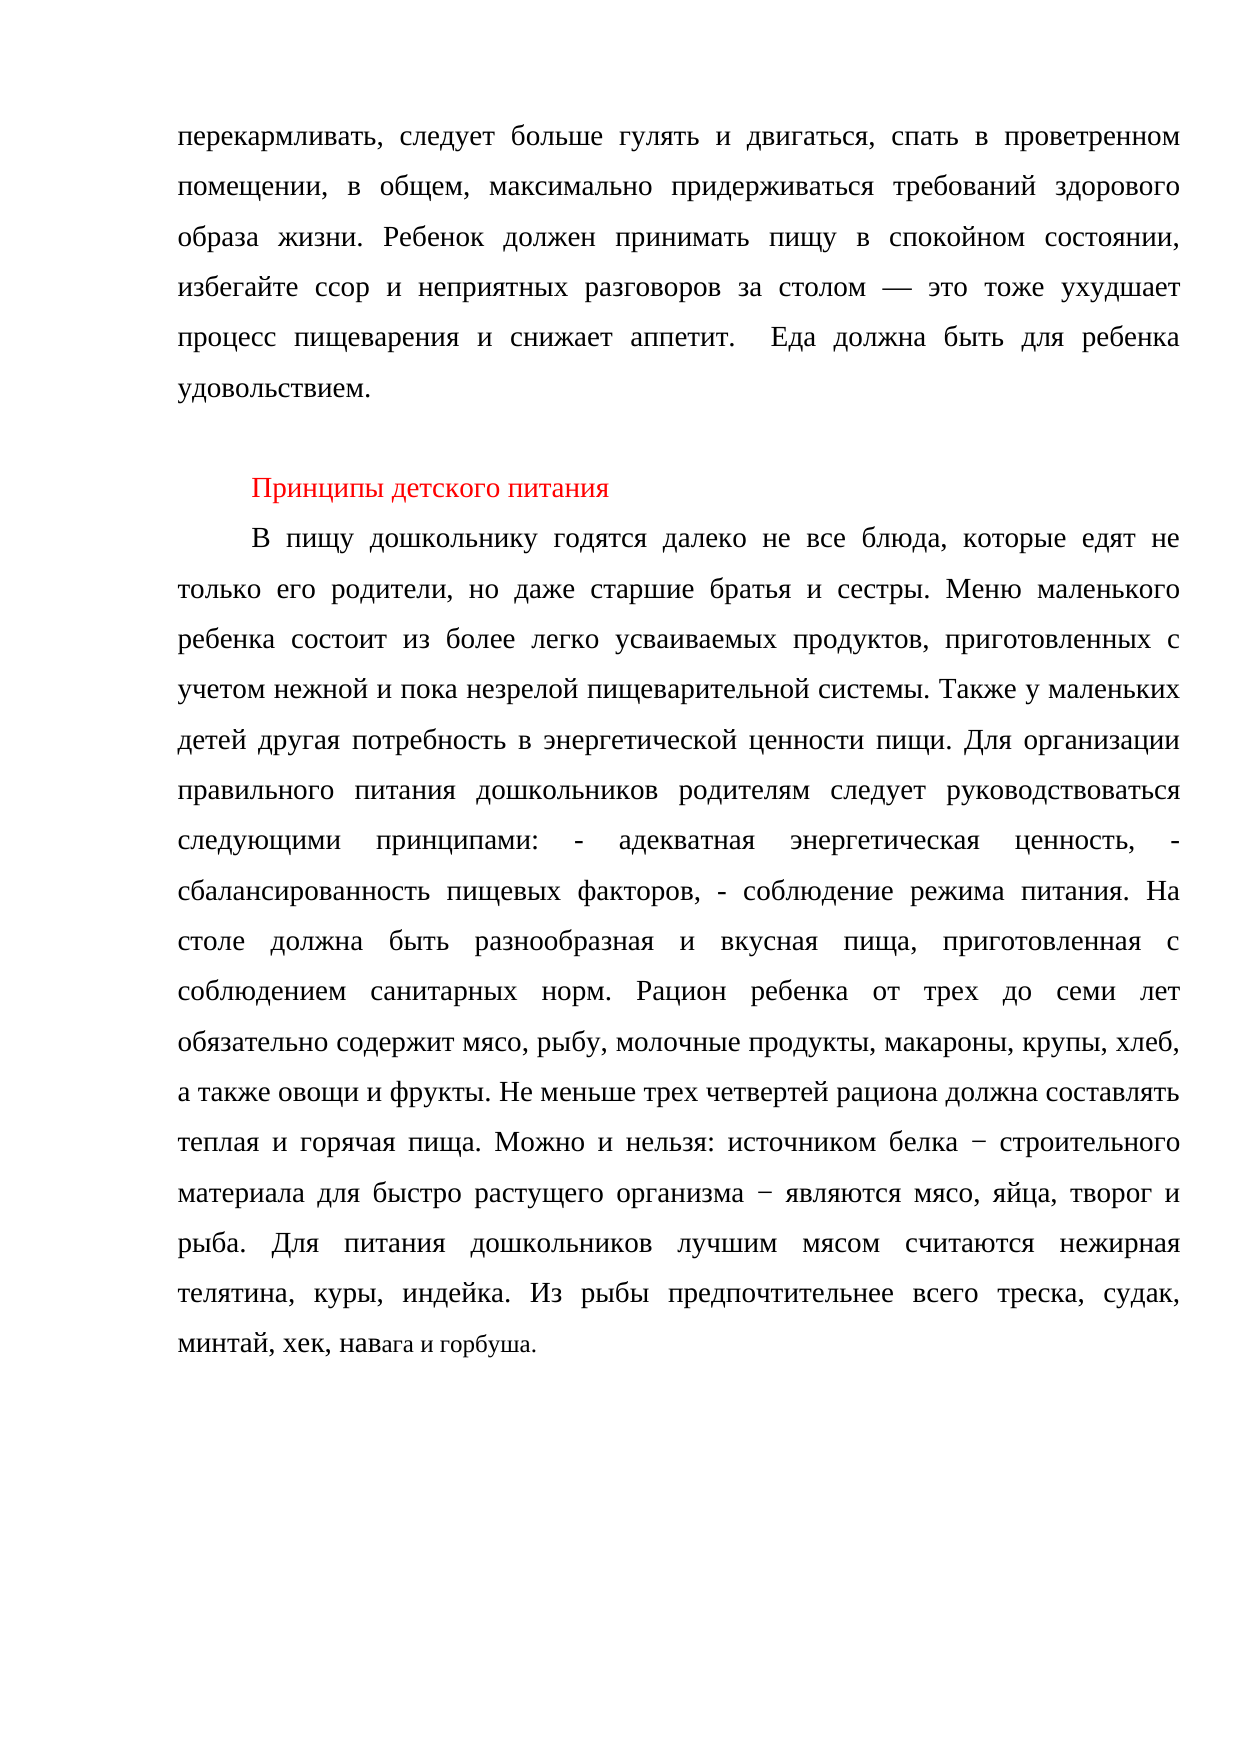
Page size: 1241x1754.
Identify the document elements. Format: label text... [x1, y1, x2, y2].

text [177, 118, 1181, 403]
text В пищу дошкольнику годятся далеко не все блюда, которые едят не только его родители, но даже старшие братья и сестры. Меню маленького ребенка состоит из более легко усваиваемых продуктов, приготовленных с учетом нежной и пока незрелой пищеварительной системы. Также у маленьких детей другая потребность в энергетической ценности пищи. Для организации правильного питания дошкольников родителям следует руководствоваться следующими принципами: - адекватная энергетическая ценность, - сбалансированность пищевых факторов, - соблюдение режима питания. На столе должна быть разнообразная и вкусная пища, приготовленная с соблюдением санитарных норм. Рацион ребенка от трех до семи лет обязательно содержит мясо, рыбу, молочные продукты, макароны, крупы, хлеб, а также овощи и фрукты. Не меньше трех четвертей рациона должна составлять теплая и горячая пища. Можно и нельзя: источником белка − строительного материала для быстро растущего организма − являются мясо, яйца, творог и рыба. Для питания дошкольников лучшим мясом считаются нежирная телятина, куры, индейка. Из рыбы предпочтительнее всего треска, судак, минтай, хек, навага и горбуша. [177, 521, 1181, 1359]
text Принципы детского питания [177, 470, 1181, 504]
